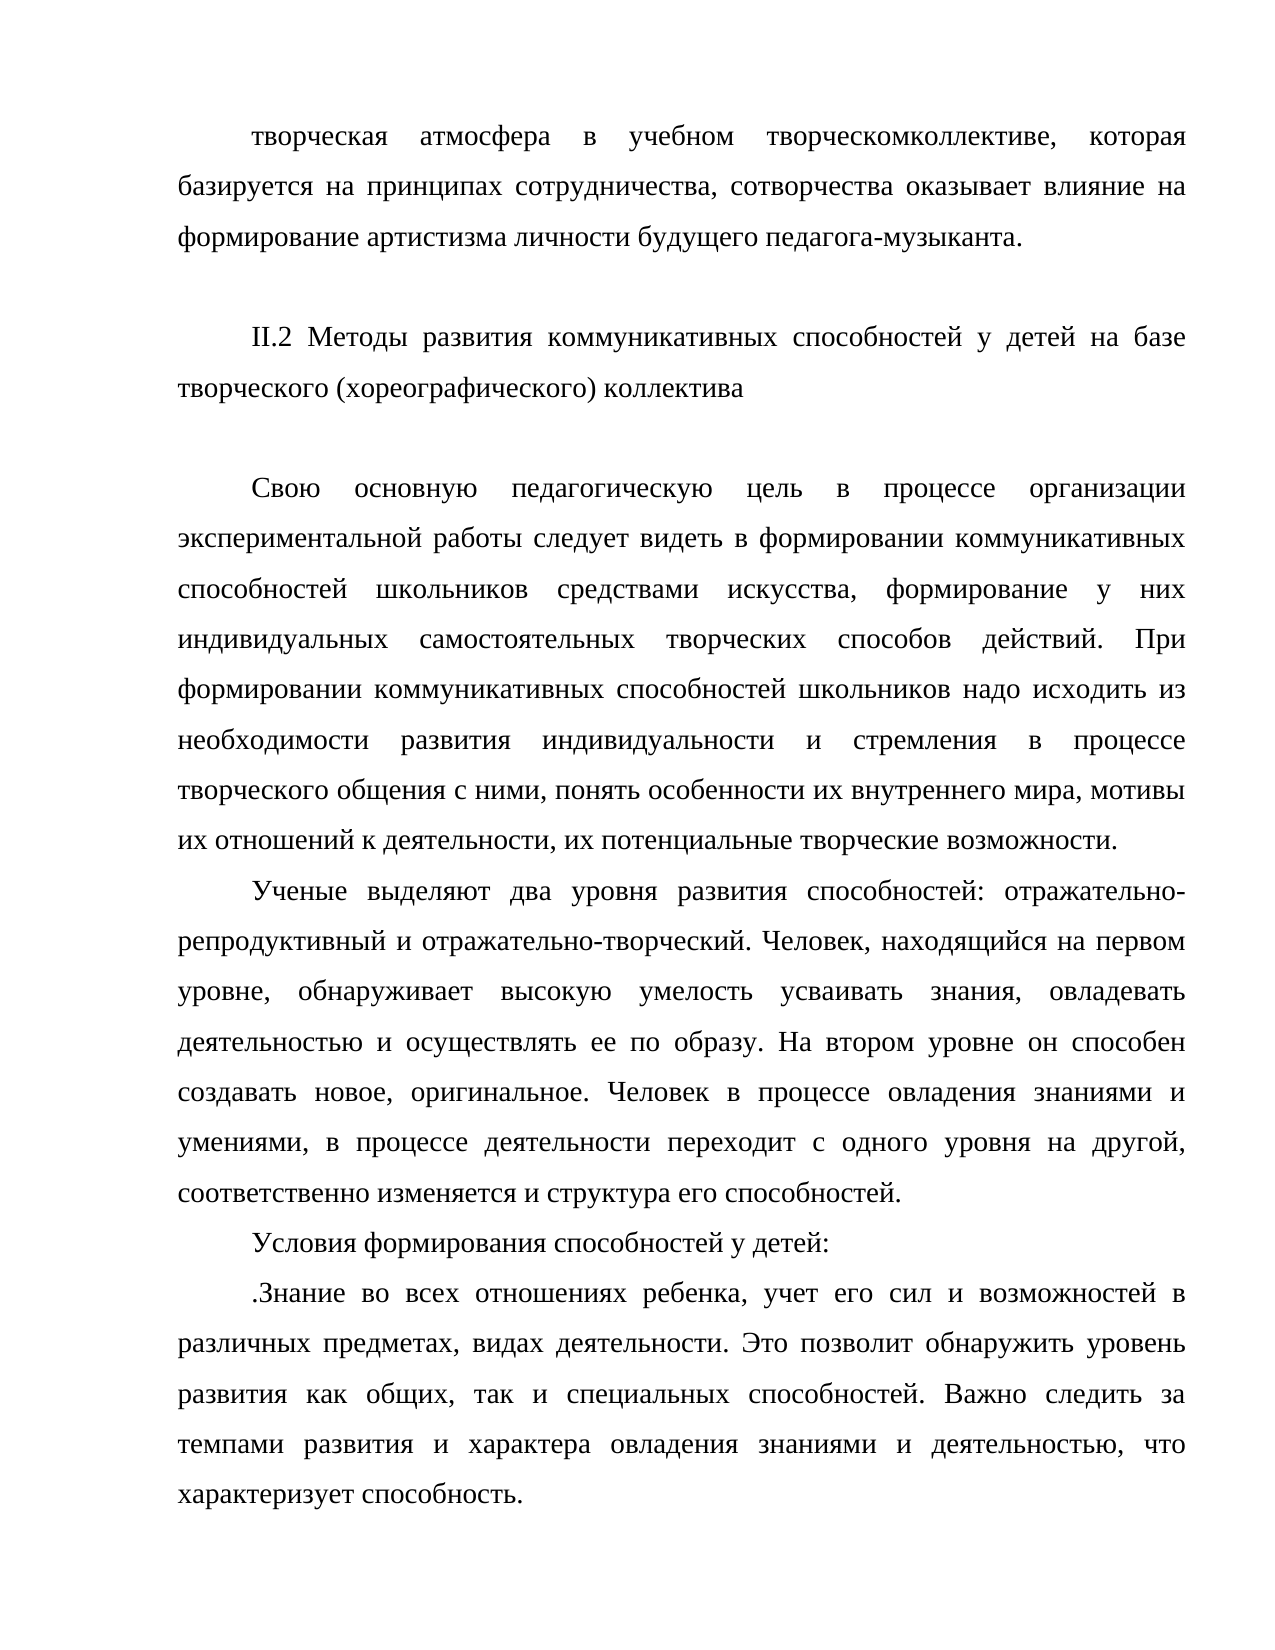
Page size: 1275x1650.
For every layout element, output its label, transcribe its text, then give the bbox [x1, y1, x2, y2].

text Условия формирования способностей у детей: [177, 1225, 1186, 1258]
text Ученые выделяют два уровня развития способностей: отражательно-репродуктивный и отражательно-творческий. Человек, находящийся на первом уровне, обнаруживает высокую умелость усваивать знания, овладевать деятельностью и осуществлять ее по образу. На втором уровне он способен создавать новое, оригинальное. Человек в процессе овладения знаниями и умениями, в процессе деятельности переходит с одного уровня на другой, соответственно изменяется и структура его способностей. [177, 873, 1186, 1208]
text Свою основную педагогическую цель в процессе организации экспериментальной работы следует видеть в формировании коммуникативных способностей школьников средствами искусства, формирование у них индивидуальных самостоятельных творческих способов действий. При формировании коммуникативных способностей школьников надо исходить из необходимости развития индивидуальности и стремления в процессе творческого общения с ними, понять особенности их внутреннего мира, мотивы их отношений к деятельности, их потенциальные творческие возможности. [177, 470, 1186, 856]
text II.2 Методы развития коммуникативных способностей у детей на базе творческого (хореографического) коллектива [177, 319, 1186, 403]
text творческая атмосфера в учебном творческомколлективе, которая базируется на принципах сотрудничества, сотворчества оказывает влияние на формирование артистизма личности будущего педагога-музыканта. [177, 118, 1186, 252]
text .Знание во всех отношениях ребенка, учет его сил и возможностей в различных предметах, видах деятельности. Это позволит обнаружить уровень развития как общих, так и специальных способностей. Важно следить за темпами развития и характера овладения знаниями и деятельностью, что характеризует способность. [177, 1275, 1186, 1510]
